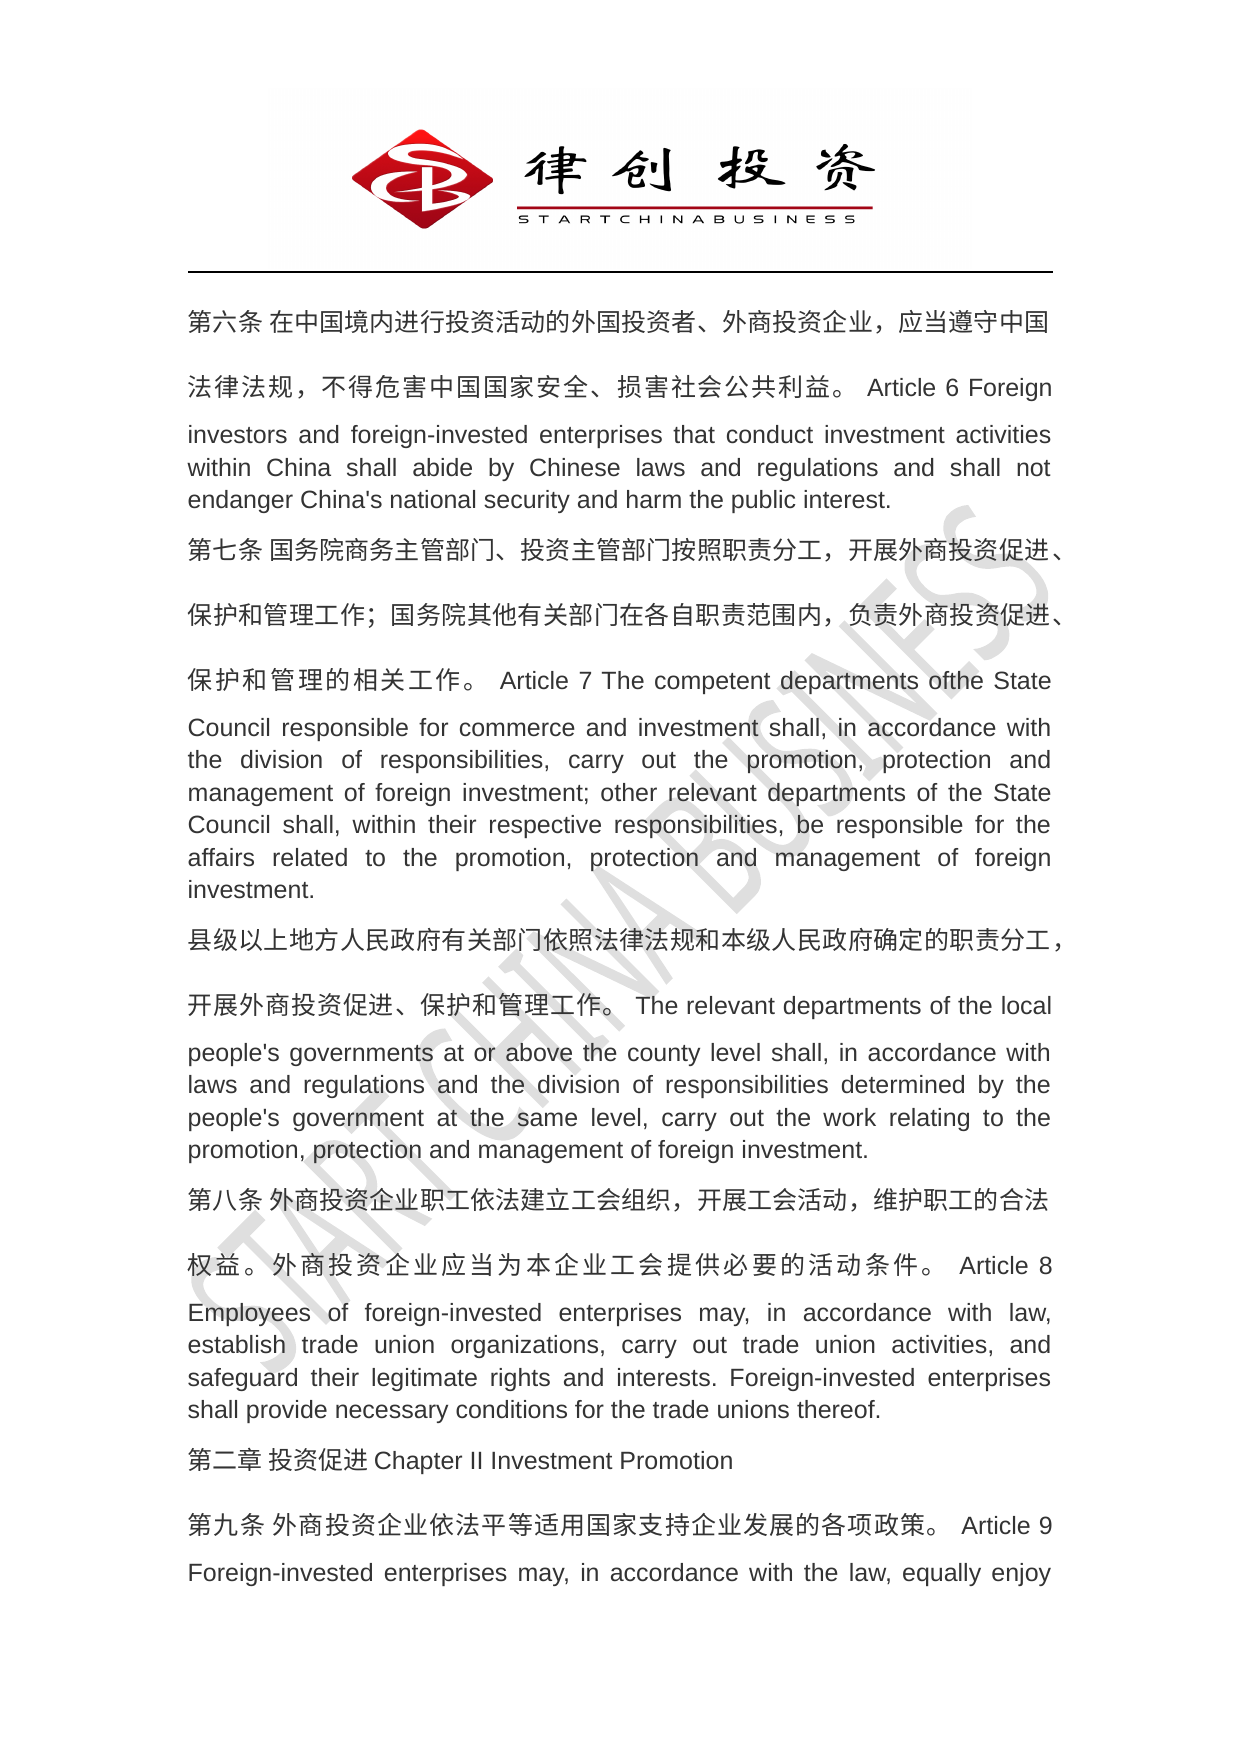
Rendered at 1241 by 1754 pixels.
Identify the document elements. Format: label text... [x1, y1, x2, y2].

text 第二章 投资促进 Chapter II Investment Promotion [187, 1426, 1053, 1491]
text 县级以上地方人民政府有关部门依照法律法规和本级人民政府确定的职责分工，开展外商投资促进、保护和管理工作。 The relevant departments of the local people's governments at or above the county level shall, in accordance with laws and regulations and the division of responsibilities determined by the people's government at the same level, carry out the work relating to the promotion, protection and management of foreign investment. [187, 906, 1053, 1166]
picture [267, 88, 973, 269]
text 第六条 在中国境内进行投资活动的外国投资者、外商投资企业，应当遵守中国法律法规，不得危害中国国家安全、损害社会公共利益。 Article 6 Foreign investors and foreign-invested enterprises that conduct investment activities within China shall abide by Chinese laws and regulations and shall not endanger China's national security and harm the public interest. [187, 288, 1053, 516]
text 第七条 国务院商务主管部门、投资主管部门按照职责分工，开展外商投资促进、保护和管理工作；国务院其他有关部门在各自职责范围内，负责外商投资促进、保护和管理的相关工作。 Article 7 The competent departments ofthe State Council responsible for commerce and investment shall, in accordance with the division of responsibilities, carry out the promotion, protection and management of foreign investment; other relevant departments of the State Council shall, within their respective responsibilities, be responsible for the affairs related to the promotion, protection and management of foreign investment. [187, 516, 1053, 906]
text 第八条 外商投资企业职工依法建立工会组织，开展工会活动，维护职工的合法权益。外商投资企业应当为本企业工会提供必要的活动条件。 Article 8 Employees of foreign-invested enterprises may, in accordance with law, establish trade union organizations, carry out trade union activities, and safeguard their legitimate rights and interests. Foreign-invested enterprises shall provide necessary conditions for the trade unions thereof. [187, 1166, 1053, 1426]
